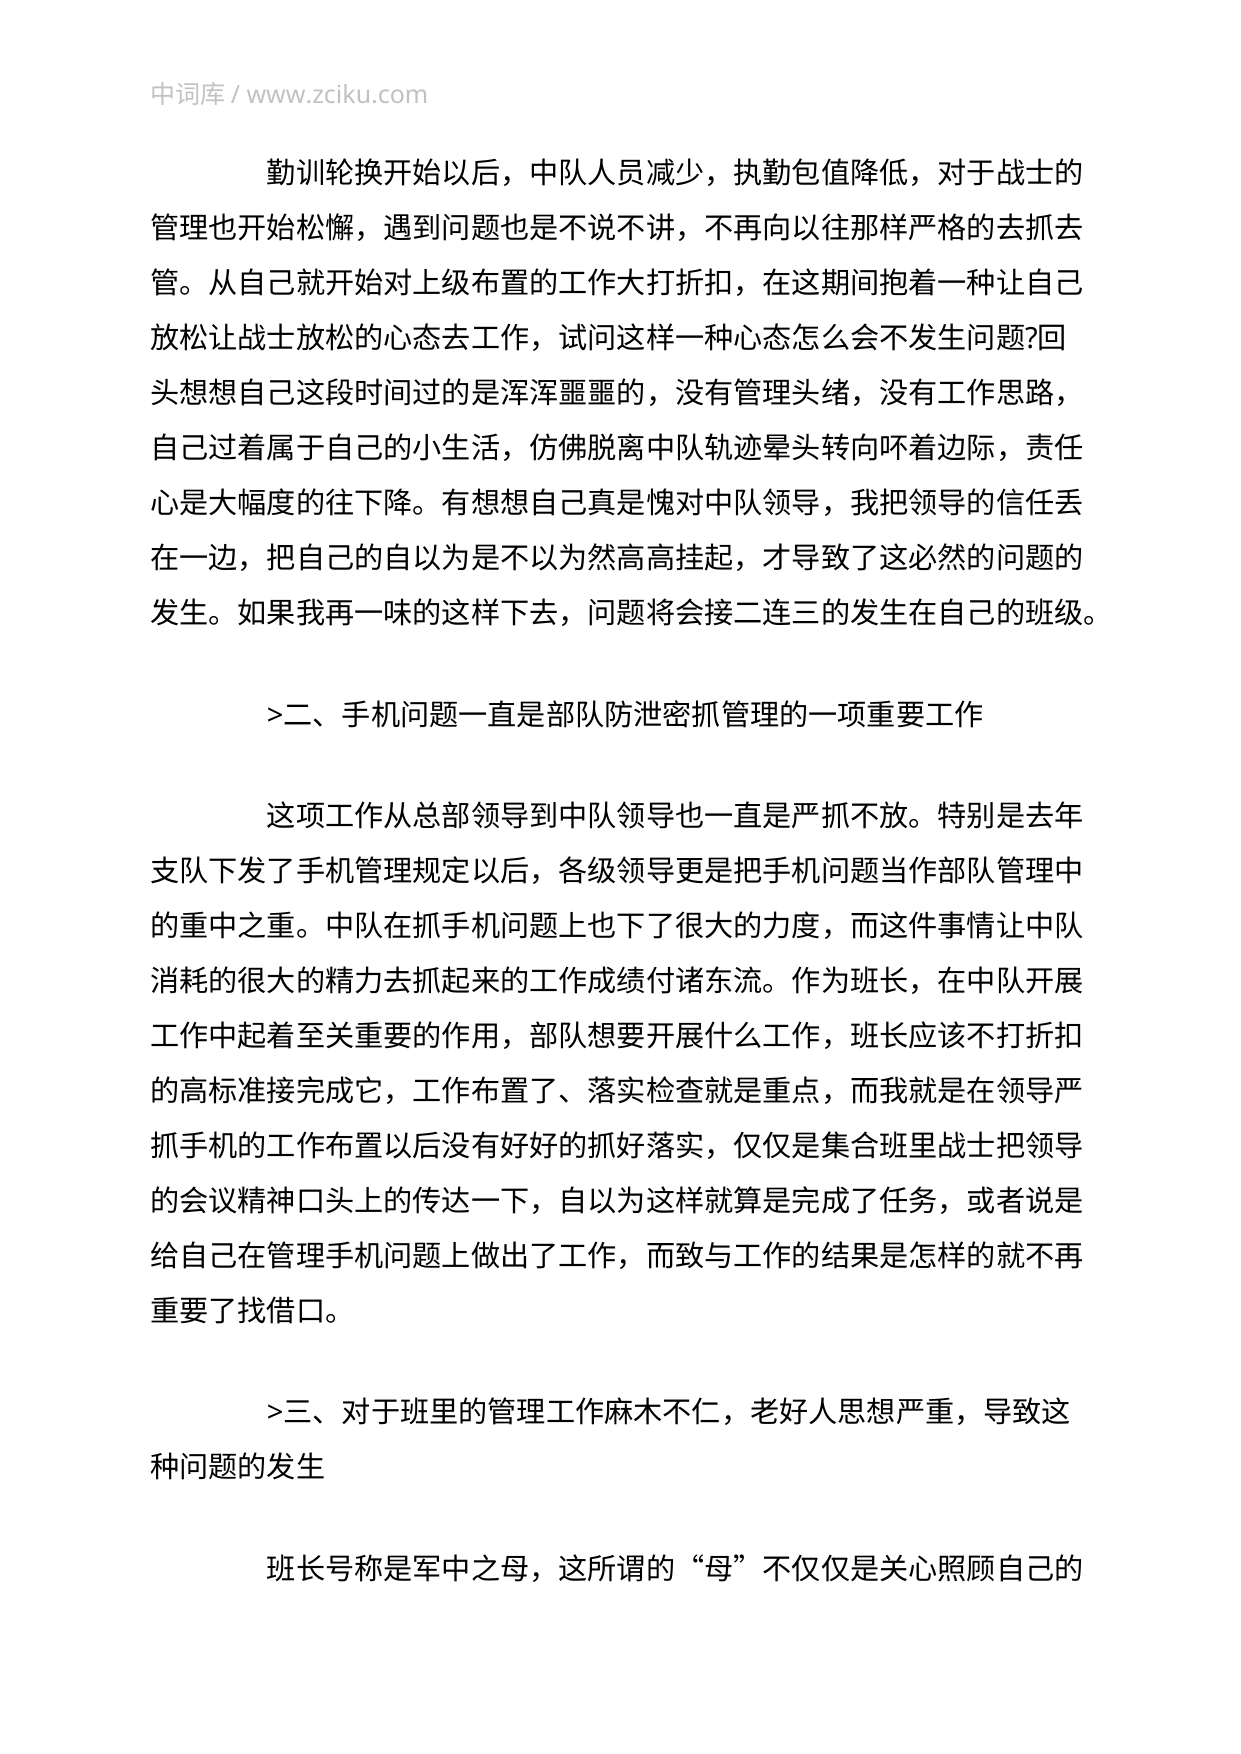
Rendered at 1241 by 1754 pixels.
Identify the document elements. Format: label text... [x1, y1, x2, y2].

text 这项工作从总部领导到中队领导也一直是严抓不放。特别是去年支队下发了手机管理规定以后，各级领导更是把手机问题当作部队管理中的重中之重。中队在抓手机问题上也下了很大的力度，而这件事情让中队消耗的很大的精力去抓起来的工作成绩付诸东流。作为班长，在中队开展工作中起着至关重要的作用，部队想要开展什么工作，班长应该不打折扣的高标准接完成它，工作布置了、落实检查就是重点，而我就是在领导严抓手机的工作布置以后没有好好的抓好落实，仅仅是集合班里战士把领导的会议精神口头上的传达一下，自以为这样就算是完成了任务，或者说是给自己在管理手机问题上做出了工作，而致与工作的结果是怎样的就不再重要了找借口。 [150, 793, 1090, 1329]
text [150, 1546, 1090, 1588]
text 勤训轮换开始以后，中队人员减少，执勤包值降低，对于战士的管理也开始松懈，遇到问题也是不说不讲，不再向以往那样严格的去抓去管。从自己就开始对上级布置的工作大打折扣，在这期间抱着一种让自己放松让战士放松的心态去工作，试问这样一种心态怎么会不发生问题?回头想想自己这段时间过的是浑浑噩噩的，没有管理头绪，没有工作思路，自己过着属于自己的小生活，仿佛脱离中队轨迹晕头转向吥着边际，责任心是大幅度的往下降。有想想自己真是愧对中队领导，我把领导的信任丢在一边，把自己的自以为是不以为然高高挂起，才导致了这必然的问题的发生。如果我再一味的这样下去，问题将会接二连三的发生在自己的班级。 [150, 150, 1090, 632]
text >三、对于班里的管理工作麻木不仁，老好人思想严重，导致这种问题的发生 [150, 1389, 1090, 1486]
text >二、手机问题一直是部队防泄密抓管理的一项重要工作 [150, 691, 1090, 733]
